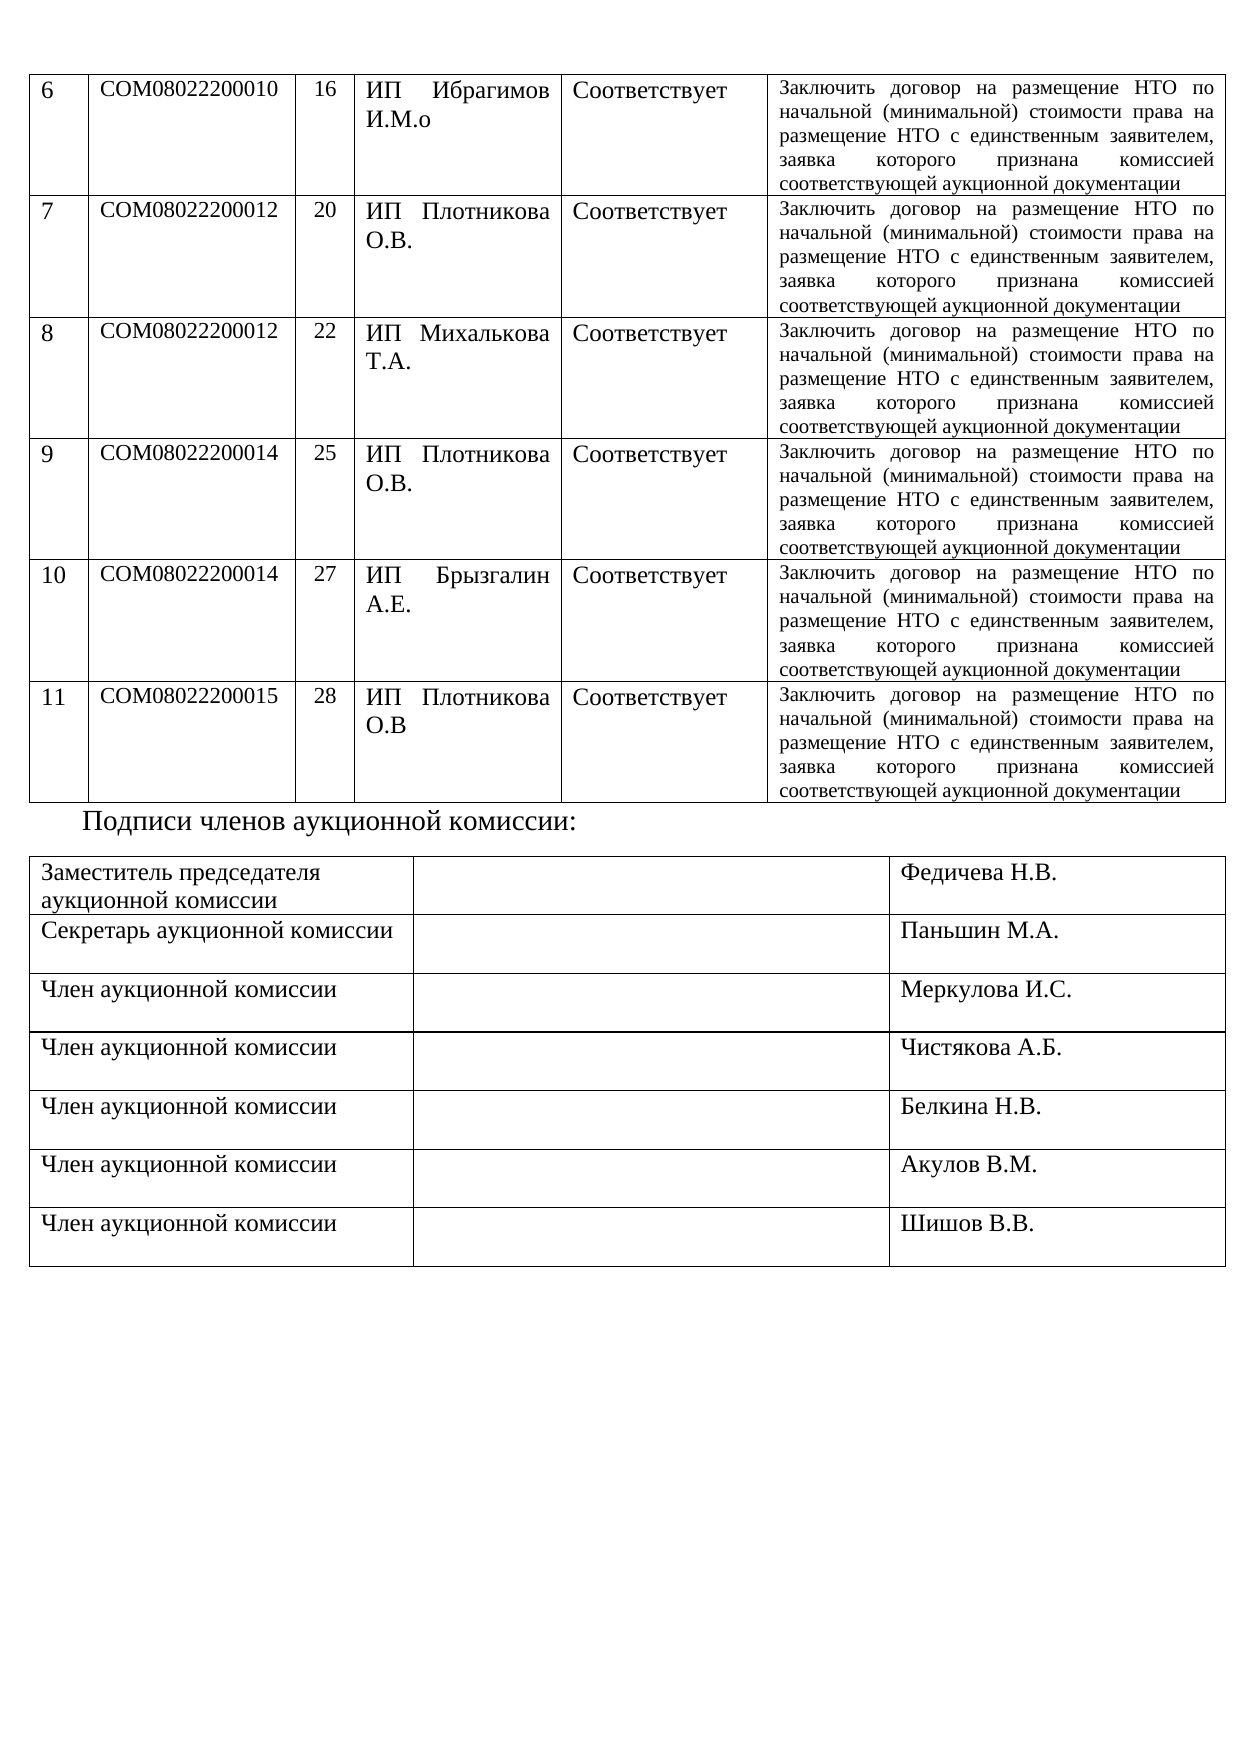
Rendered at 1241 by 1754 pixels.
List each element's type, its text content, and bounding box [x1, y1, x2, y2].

table_cell [414, 1208, 889, 1266]
table_cell COM08022200010 [89, 75, 295, 195]
table_cell [414, 1091, 889, 1148]
table_cell 20 [296, 196, 354, 317]
table_cell 10 [30, 560, 88, 681]
table_cell 8 [30, 318, 88, 438]
table_cell 22 [296, 318, 354, 438]
table_cell 7 [30, 196, 88, 317]
table_cell COM08022200015 [89, 682, 295, 802]
table_cell ИП Михалькова Т.А. [355, 318, 561, 438]
table_cell 11 [30, 682, 88, 802]
table_cell Член аукционной комиссии [30, 974, 413, 1031]
table_cell 25 [296, 439, 354, 559]
table_cell 27 [296, 560, 354, 681]
table_cell Соответствует [562, 196, 767, 317]
table_cell Соответствует [562, 318, 767, 438]
table_cell ИП Ибрагимов И.М.о [355, 75, 561, 195]
table_cell ИП Плотникова О.В. [355, 439, 561, 559]
table_cell Член аукционной комиссии [30, 1208, 413, 1266]
table_cell 9 [30, 439, 88, 559]
list Подписи членов аукционной комиссии: [82, 803, 1152, 837]
table_cell 28 [296, 682, 354, 802]
table_header Заместитель председателя аукционной комиссии [30, 857, 413, 914]
table_cell COM08022200014 [89, 439, 295, 559]
table_cell ИП Плотникова О.В. [355, 196, 561, 317]
table_cell Паньшин М.А. [890, 915, 1225, 973]
table_header Федичева Н.В. [890, 857, 1225, 914]
table_cell COM08022200012 [89, 318, 295, 438]
table_cell Меркулова И.С. [890, 974, 1225, 1031]
table_cell Соответствует [562, 439, 767, 559]
table_cell ИП Брызгалин А.Е. [355, 560, 561, 681]
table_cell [768, 75, 1225, 195]
table_cell ИП Плотникова О.В [355, 682, 561, 802]
table_cell Член аукционной комиссии [30, 1033, 413, 1090]
table_cell Акулов В.М. [890, 1150, 1225, 1207]
table_cell Соответствует [562, 682, 767, 802]
table_cell Член аукционной комиссии [30, 1091, 413, 1148]
table_cell [414, 915, 889, 973]
table_cell Соответствует [562, 560, 767, 681]
table_cell Член аукционной комиссии [30, 1150, 413, 1207]
table_cell COM08022200014 [89, 560, 295, 681]
table_cell Чистякова А.Б. [890, 1033, 1225, 1090]
table_cell COM08022200012 [89, 196, 295, 317]
table_cell [414, 1150, 889, 1207]
table_cell Соответствует [562, 75, 767, 195]
table_cell 6 [30, 75, 88, 195]
table_cell 16 [296, 75, 354, 195]
table_cell [414, 1033, 889, 1090]
table_header [414, 857, 889, 914]
table_cell Белкина Н.В. [890, 1091, 1225, 1148]
table_cell Секретарь аукционной комиссии [30, 915, 413, 973]
table_cell Шишов В.В. [890, 1208, 1225, 1266]
table_cell [414, 974, 889, 1031]
